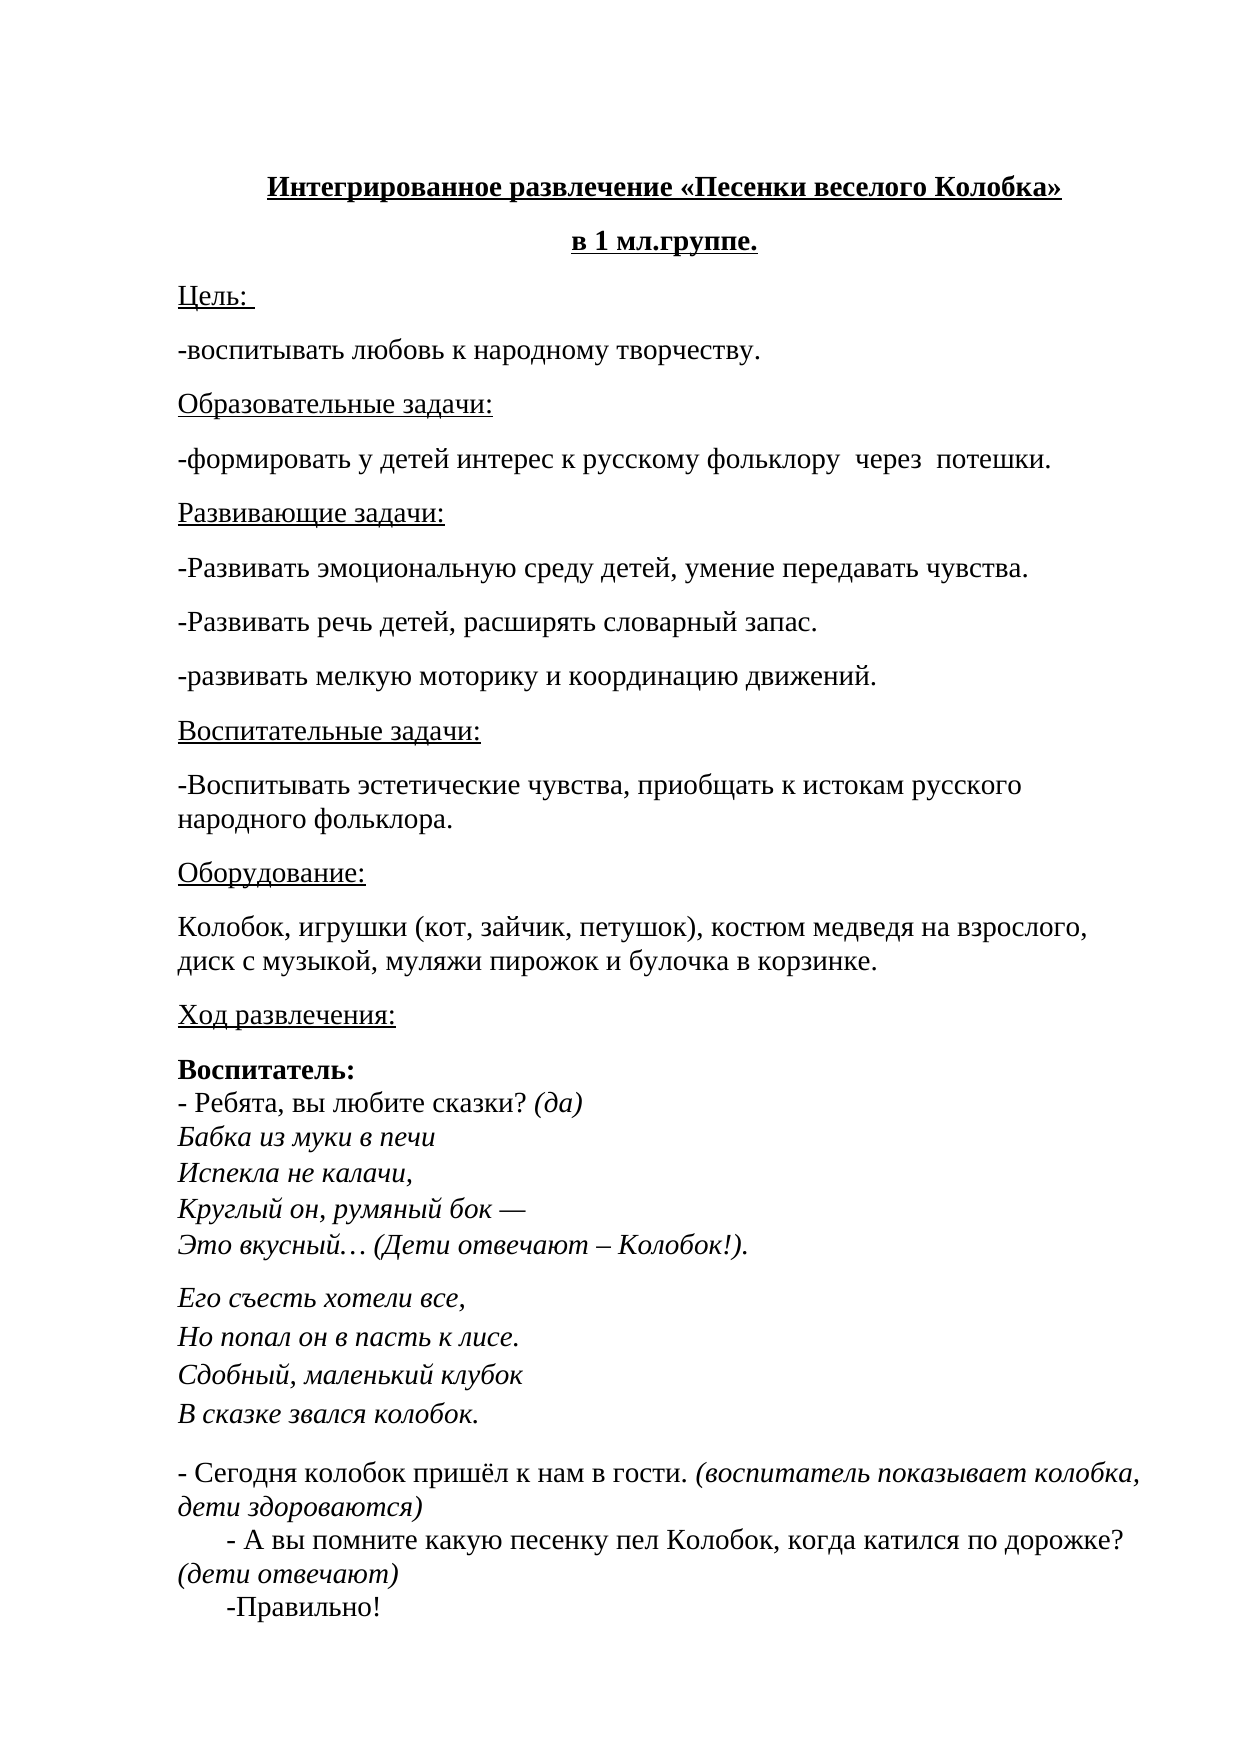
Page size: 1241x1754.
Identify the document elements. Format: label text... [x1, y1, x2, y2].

text Ход развлечения: [177, 997, 1152, 1031]
text Воспитательные задачи: [177, 713, 1152, 746]
text - А вы помните какую песенку пел Колобок, когда катился по дорожке? (дети отвечают) [177, 1522, 1152, 1589]
text -формировать у детей интерес к русскому фольклору через потешки. [177, 441, 1152, 474]
text Цель: [177, 278, 1152, 311]
text - Сегодня колобок пришёл к нам в гости. (воспитатель показывает колобка, дети здороваются) [177, 1455, 1152, 1522]
text -Правильно! [177, 1589, 1152, 1623]
text -воспитывать любовь к народному творчеству. [177, 332, 1152, 366]
text -Развивать речь детей, расширять словарный запас. [177, 604, 1152, 638]
text -Развивать эмоциональную среду детей, умение передавать чувства. [177, 550, 1152, 583]
text Образовательные задачи: [177, 387, 1152, 420]
text -Воспитывать эстетические чувства, приобщать к истокам русского народного фольклора. [177, 767, 1152, 834]
text - Ребята, вы любите сказки? (да) [177, 1085, 1152, 1119]
text Развивающие задачи: [177, 495, 1152, 529]
text Интегрированное развлечение «Песенки веселого Колобка» [177, 169, 1152, 203]
text в 1 мл.группе. [177, 223, 1152, 257]
text Оборудование: [177, 855, 1152, 889]
text Колобок, игрушки (кот, зайчик, петушок), костюм медведя на взрослого, диск с музыкой, муляжи пирожок и булочка в корзинке. [177, 909, 1152, 977]
text Бабка из муки в печи Испекла не калачи, Круглый он, румяный бок — Это вкусный… (Дети отвечают – Колобок!). [177, 1119, 1152, 1261]
text -развивать мелкую моторику и координацию движений. [177, 658, 1152, 692]
text Воспитатель: [177, 1052, 1152, 1085]
text Его съесть хотели все, Но попал он в пасть к лисе. Сдобный, маленький клубок В сказке звался колобок. [177, 1280, 1152, 1429]
